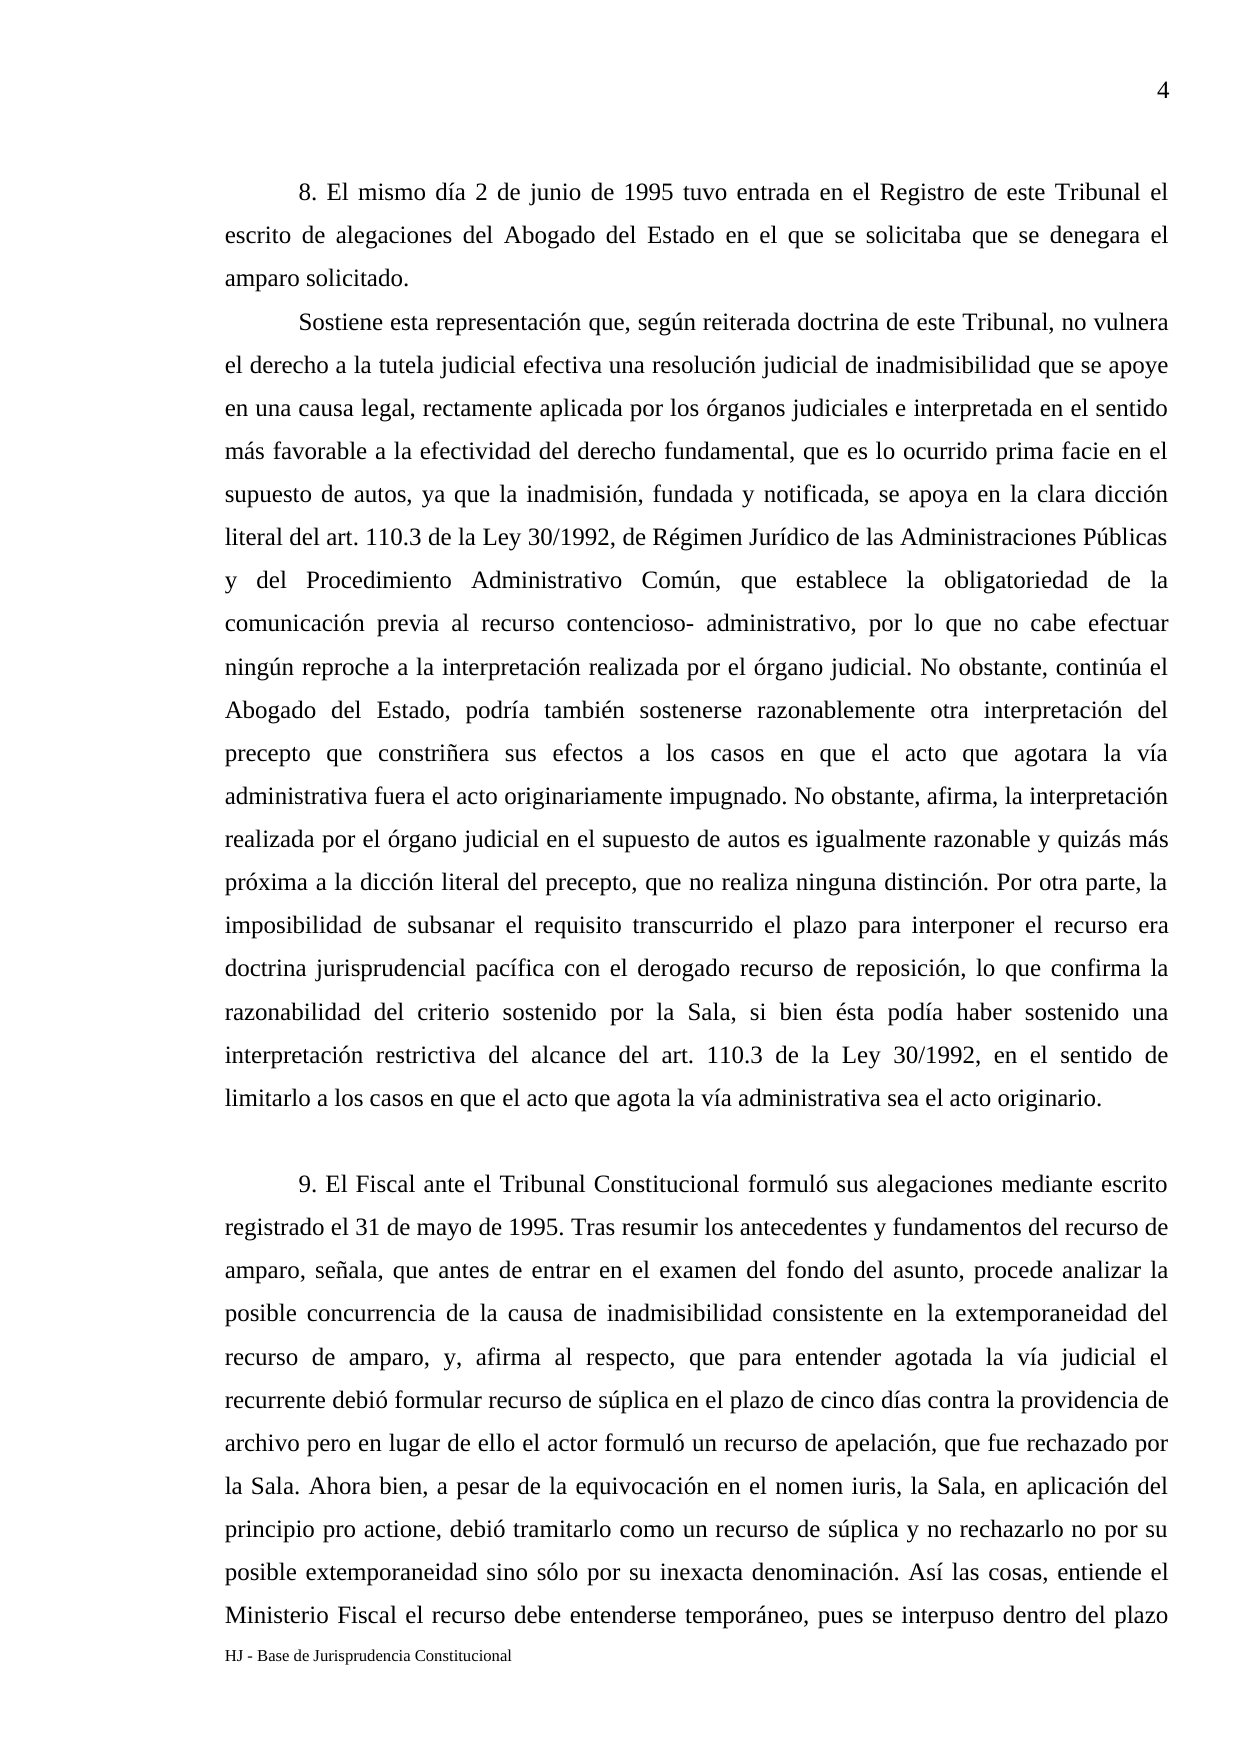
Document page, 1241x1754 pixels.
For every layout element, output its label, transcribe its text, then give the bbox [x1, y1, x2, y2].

text Sostiene esta representación que, según reiterada doctrina de este Tribunal, no vulnera el derecho a la tutela judicial efectiva una resolución judicial de inadmisibilidad que se apoye en una causa legal, rectamente aplicada por los órganos judiciales e interpretada en el sentido más favorable a la efectividad del derecho fundamental, que es lo ocurrido prima facie en el supuesto de autos, ya que la inadmisión, fundada y notificada, se apoya en la clara dicción literal del art. 110.3 de la Ley 30/1992, de Régimen Jurídico de las Administraciones Públicas y del Procedimiento Administrativo Común, que establece la obligatoriedad de la comunicación previa al recurso contencioso- administrativo, por lo que no cabe efectuar ningún reproche a la interpretación realizada por el órgano judicial. No obstante, continúa el Abogado del Estado, podría también sostenerse razonablemente otra interpretación del precepto que constriñera sus efectos a los casos en que el acto que agotara la vía administrativa fuera el acto originariamente impugnado. No obstante, afirma, la interpretación realizada por el órgano judicial en el supuesto de autos es igualmente razonable y quizás más próxima a la dicción literal del precepto, que no realiza ninguna distinción. Por otra parte, la imposibilidad de subsanar el requisito transcurrido el plazo para interponer el recurso era doctrina jurisprudencial pacífica con el derogado recurso de reposición, lo que confirma la razonabilidad del criterio sostenido por la Sala, si bien ésta podía haber sostenido una interpretación restrictiva del alcance del art. 110.3 de la Ley 30/1992, en el sentido de limitarlo a los casos en que el acto que agota la vía administrativa sea el acto originario. [224, 307, 1169, 1112]
text 8. El mismo día 2 de junio de 1995 tuvo entrada en el Registro de este Tribunal el escrito de alegaciones del Abogado del Estado en el que se solicitaba que se denegara el amparo solicitado. [224, 177, 1169, 292]
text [224, 1169, 1169, 1629]
